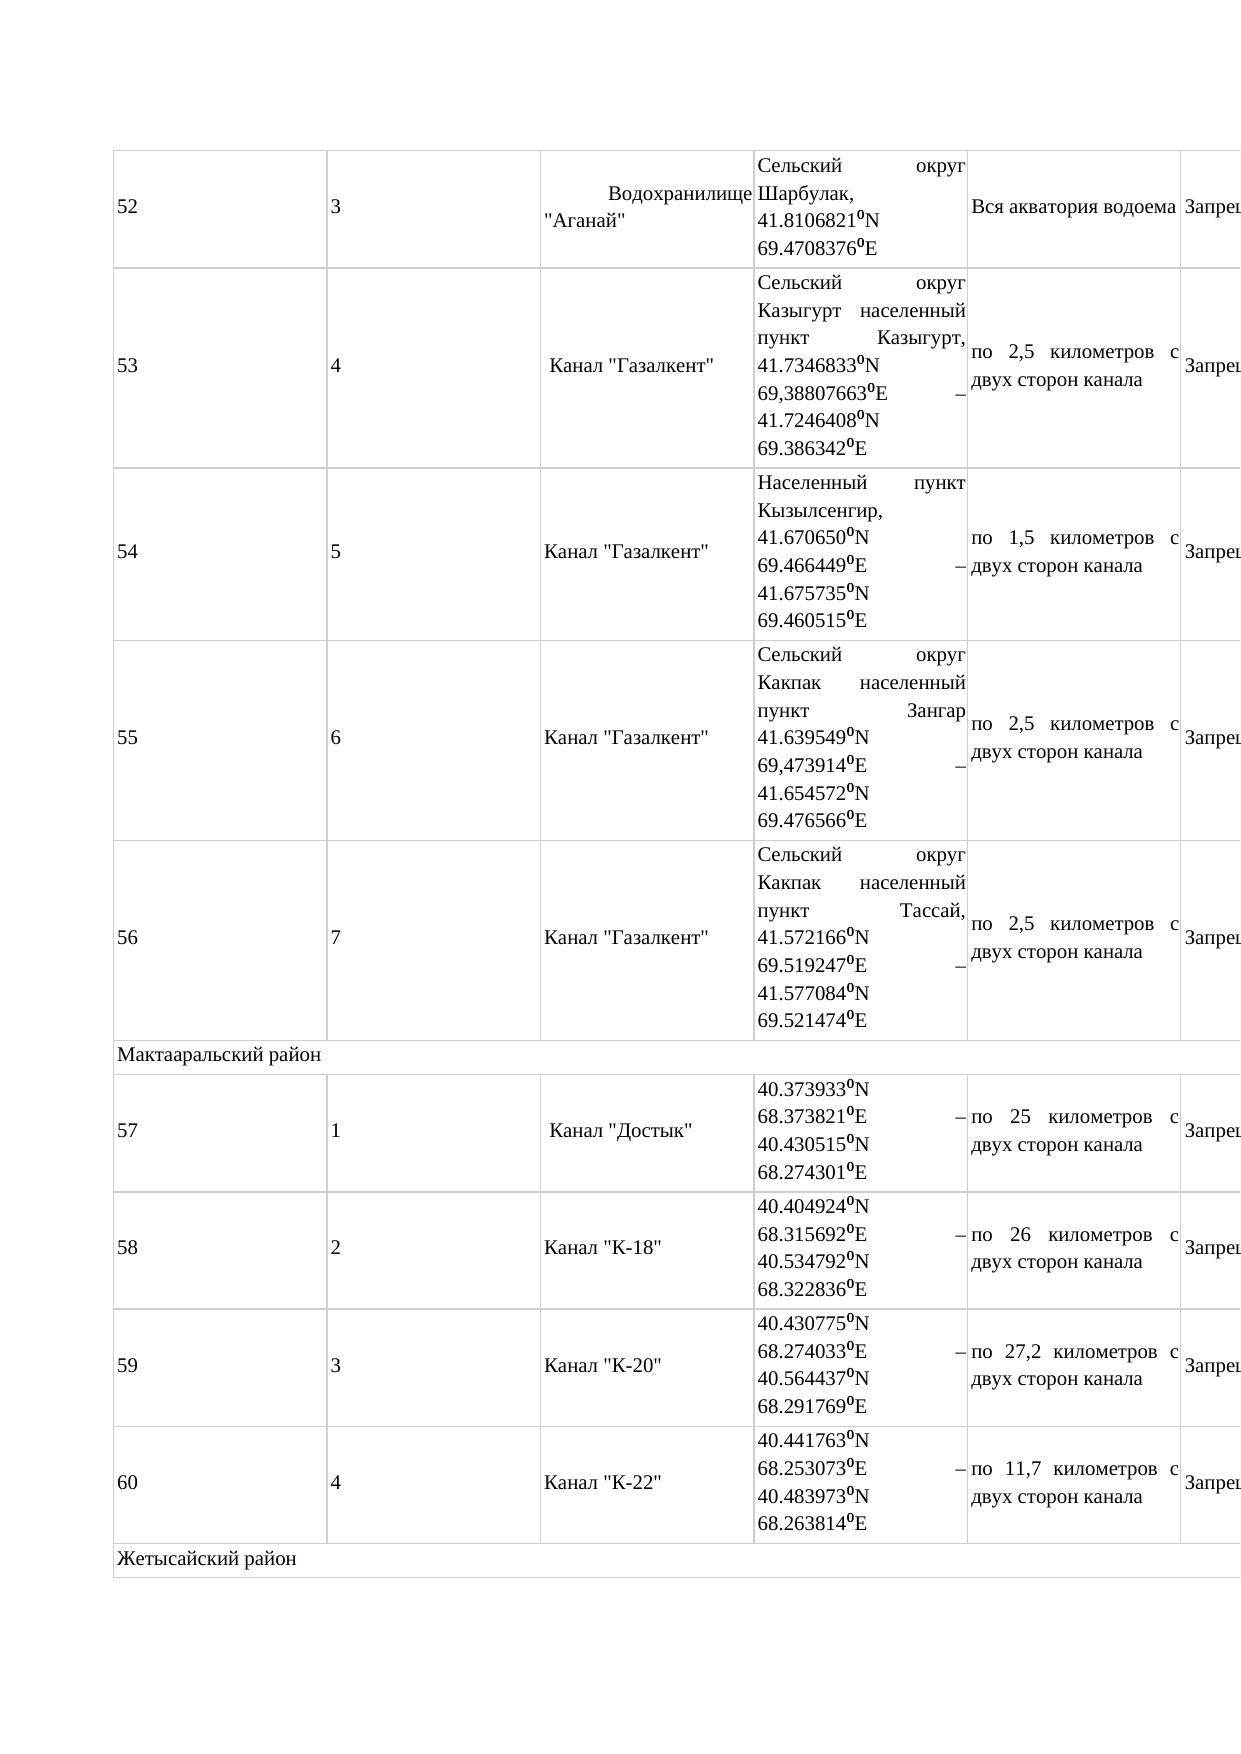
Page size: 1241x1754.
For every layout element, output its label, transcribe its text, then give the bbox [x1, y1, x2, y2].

table_cell Канал "Достык" [541, 1075, 753, 1191]
table_cell Канал "Газалкент" [541, 269, 753, 467]
table_cell 55 [114, 641, 326, 839]
table_cell Запрещены купание [1181, 269, 1240, 467]
table_cell 58 [114, 1193, 326, 1308]
table_cell Мактааральский район [114, 1041, 1240, 1074]
table_cell 57 [114, 1075, 326, 1191]
table_cell 56 [114, 841, 326, 1039]
table_cell 60 [114, 1427, 326, 1543]
table_cell 54 [114, 469, 326, 639]
table_cell Сельский округ Какпак населенный пункт Тассай, 41.572166⁰N 69.519247⁰E – 41.577084⁰N 69.521474⁰E [755, 841, 967, 1039]
table_cell 4 [328, 1427, 540, 1543]
table_cell Запрещены купание [1181, 1075, 1240, 1191]
table_cell 40.441763⁰N 68.253073⁰E – 40.483973⁰N 68.263814⁰E [755, 1427, 967, 1543]
table_cell Запрещены купание [1181, 469, 1240, 639]
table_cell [968, 151, 1180, 267]
table_cell по 2,5 километров с двух сторон канала [968, 269, 1180, 467]
table_cell по 25 километров с двух сторон канала [968, 1075, 1180, 1191]
table_cell Канал "К-18" [541, 1193, 753, 1308]
table_cell Запрещены купание [1181, 1310, 1240, 1426]
table_cell Канал "К-20" [541, 1310, 753, 1426]
table_cell Канал "Газалкент" [541, 641, 753, 839]
table_cell по 2,5 километров с двух сторон канала [968, 841, 1180, 1039]
table_cell Жетысайский район [114, 1544, 1240, 1577]
table_cell 40.430775⁰N 68.274033⁰E – 40.564437⁰N 68.291769⁰E [755, 1310, 967, 1426]
table_cell 40.373933⁰N 68.373821⁰E – 40.430515⁰N 68.274301⁰E [755, 1075, 967, 1191]
table_cell Запрещены купание [1181, 1193, 1240, 1308]
table_cell 40.404924⁰N 68.315692⁰E – 40.534792⁰N 68.322836⁰E [755, 1193, 967, 1308]
table_cell 3 [328, 1310, 540, 1426]
table_cell Запрещены купание [1181, 151, 1240, 267]
table_cell Запрещены купание [1181, 841, 1240, 1039]
table_cell Сельский округ Шарбулак, 41.8106821⁰N 69.4708376⁰E [755, 151, 967, 267]
table_cell Канал "Газалкент" [541, 841, 753, 1039]
table_cell Запрещены купание [1181, 1427, 1240, 1543]
table_cell по 2,5 километров с двух сторон канала [968, 641, 1180, 839]
table_cell Сельский округ Казыгурт населенный пункт Казыгурт, 41.7346833⁰N 69,38807663⁰E – 41.7246408⁰N 69.386342⁰E [755, 269, 967, 467]
table_cell по 27,2 километров с двух сторон канала [968, 1310, 1180, 1426]
table_cell Запрещены купание [1181, 641, 1240, 839]
table_cell по 1,5 километров с двух сторон канала [968, 469, 1180, 639]
table_cell 59 [114, 1310, 326, 1426]
table_cell по 11,7 километров с двух сторон канала [968, 1427, 1180, 1543]
table_cell 6 [328, 641, 540, 839]
table_cell Сельский округ Какпак населенный пункт Зангар 41.639549⁰N 69,473914⁰E – 41.654572⁰N 69.476566⁰E [755, 641, 967, 839]
table_cell 3 [328, 151, 540, 267]
table_cell 4 [328, 269, 540, 467]
table_cell 7 [328, 841, 540, 1039]
table_cell 53 [114, 269, 326, 467]
table_cell 2 [328, 1193, 540, 1308]
table_cell по 26 километров с двух сторон канала [968, 1193, 1180, 1308]
table_cell 52 [114, 151, 326, 267]
table_cell 5 [328, 469, 540, 639]
table_cell Канал "К-22" [541, 1427, 753, 1543]
table_cell 1 [328, 1075, 540, 1191]
table_cell Канал "Газалкент" [541, 469, 753, 639]
table_cell Водохранилище "Аганай" [541, 151, 753, 267]
table_cell Населенный пункт Кызылсенгир, 41.670650⁰N 69.466449⁰E – 41.675735⁰N 69.460515⁰E [755, 469, 967, 639]
